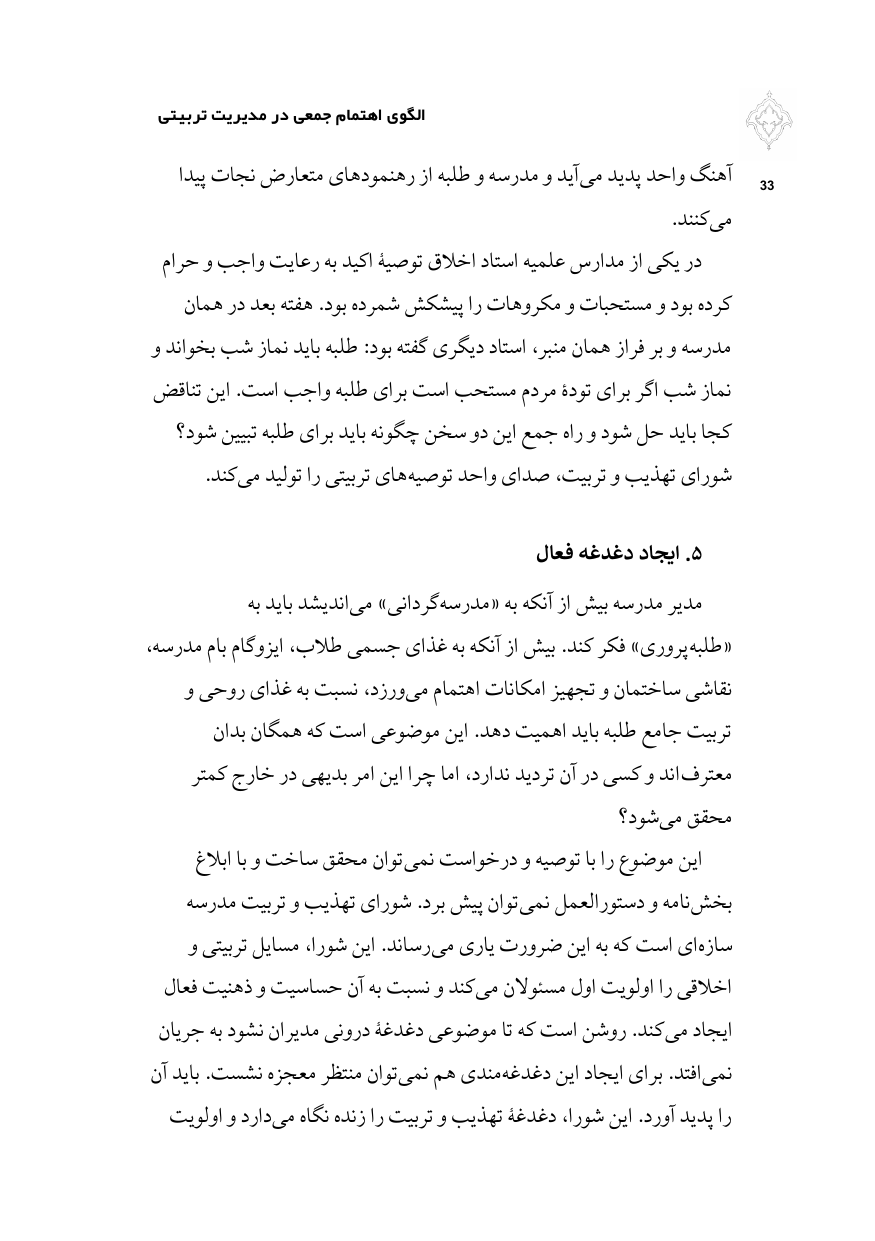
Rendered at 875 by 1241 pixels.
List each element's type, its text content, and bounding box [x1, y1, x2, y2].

text در یکی از مدارس علمیه استاد اخلاق توصیۀ اکید به رعایت واجب و حرام کرده بود و مستحبات و مکروهات را پیشکش شمرده بود. هفته بعد در همان مدرسه و بر فراز همان منبر، استاد دیگری گفته بود: طلبه باید نماز شب بخواند و نماز شب اگر برای تودۀ مردم مستحب است برای طلبه واجب است. این تناقض کجا باید حل شود و راه جمع این دو سخن چگونه باید برای طلبه تبیین شود؟ شورای تهذیب و تربیت، صدای واحد توصیه‌های تربیتی را تولید می‌کند. [142, 234, 732, 490]
subtitle ۵. ایجاد دغدغه فعال [142, 527, 703, 570]
picture [739, 88, 798, 162]
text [142, 146, 732, 234]
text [142, 832, 732, 1131]
text مدیر مدرسه بیش از آنکه به «مدرسه‌گردانی» می‌اندیشد باید به «طلبه‌پروری» فکر کند. بیش از آنکه به غذای جسمی طلاب، ایزوگام بام مدرسه، نقاشی ساختمان و تجهیز امکانات اهتمام می‌ورزد، نسبت به غذای روحی و تربیت جامع طلبه باید اهمیت دهد. این موضوعی است که همگان بدان معترف‌اند و کسی در آن تردید ندارد، اما چرا این امر بدیهی در خارج کمتر محقق می‌شود؟ [142, 575, 732, 832]
